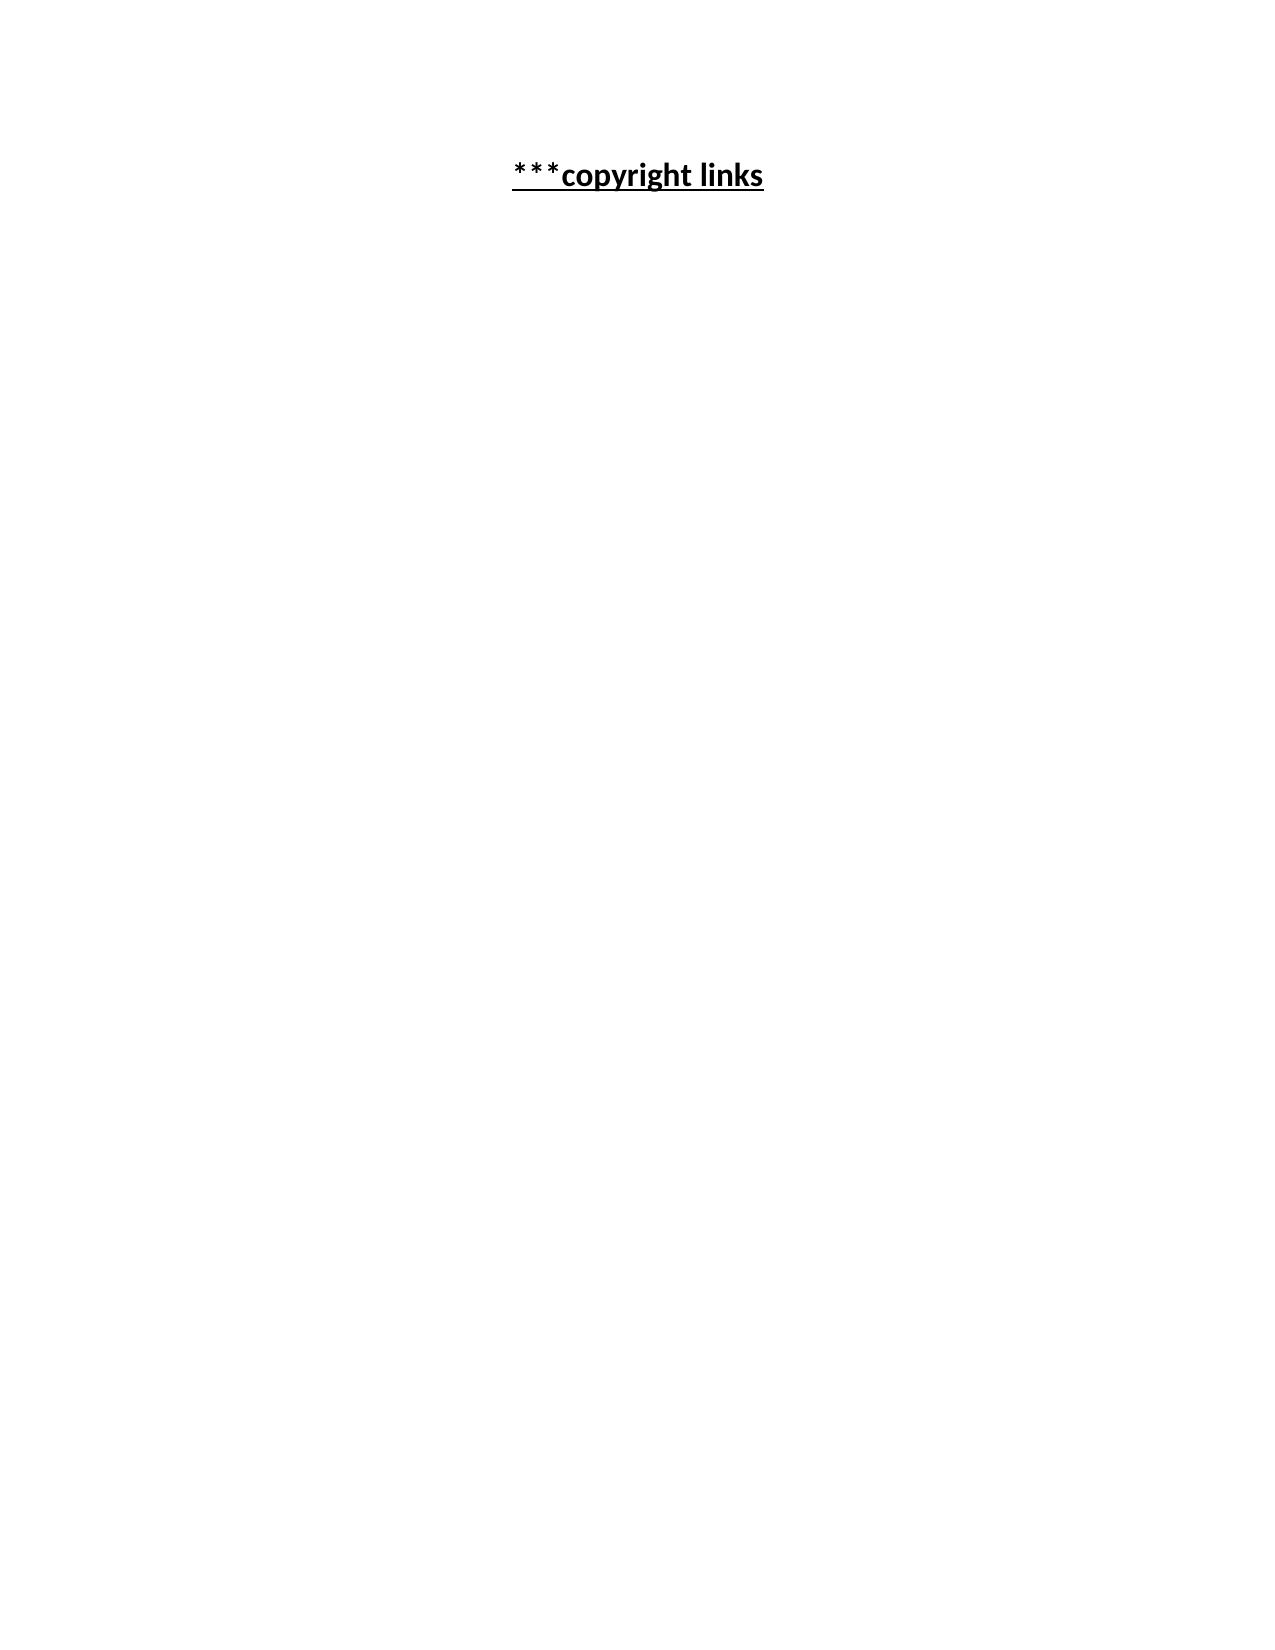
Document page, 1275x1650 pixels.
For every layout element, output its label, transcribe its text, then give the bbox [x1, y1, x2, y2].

subtitle ***copyright links [150, 154, 1125, 195]
